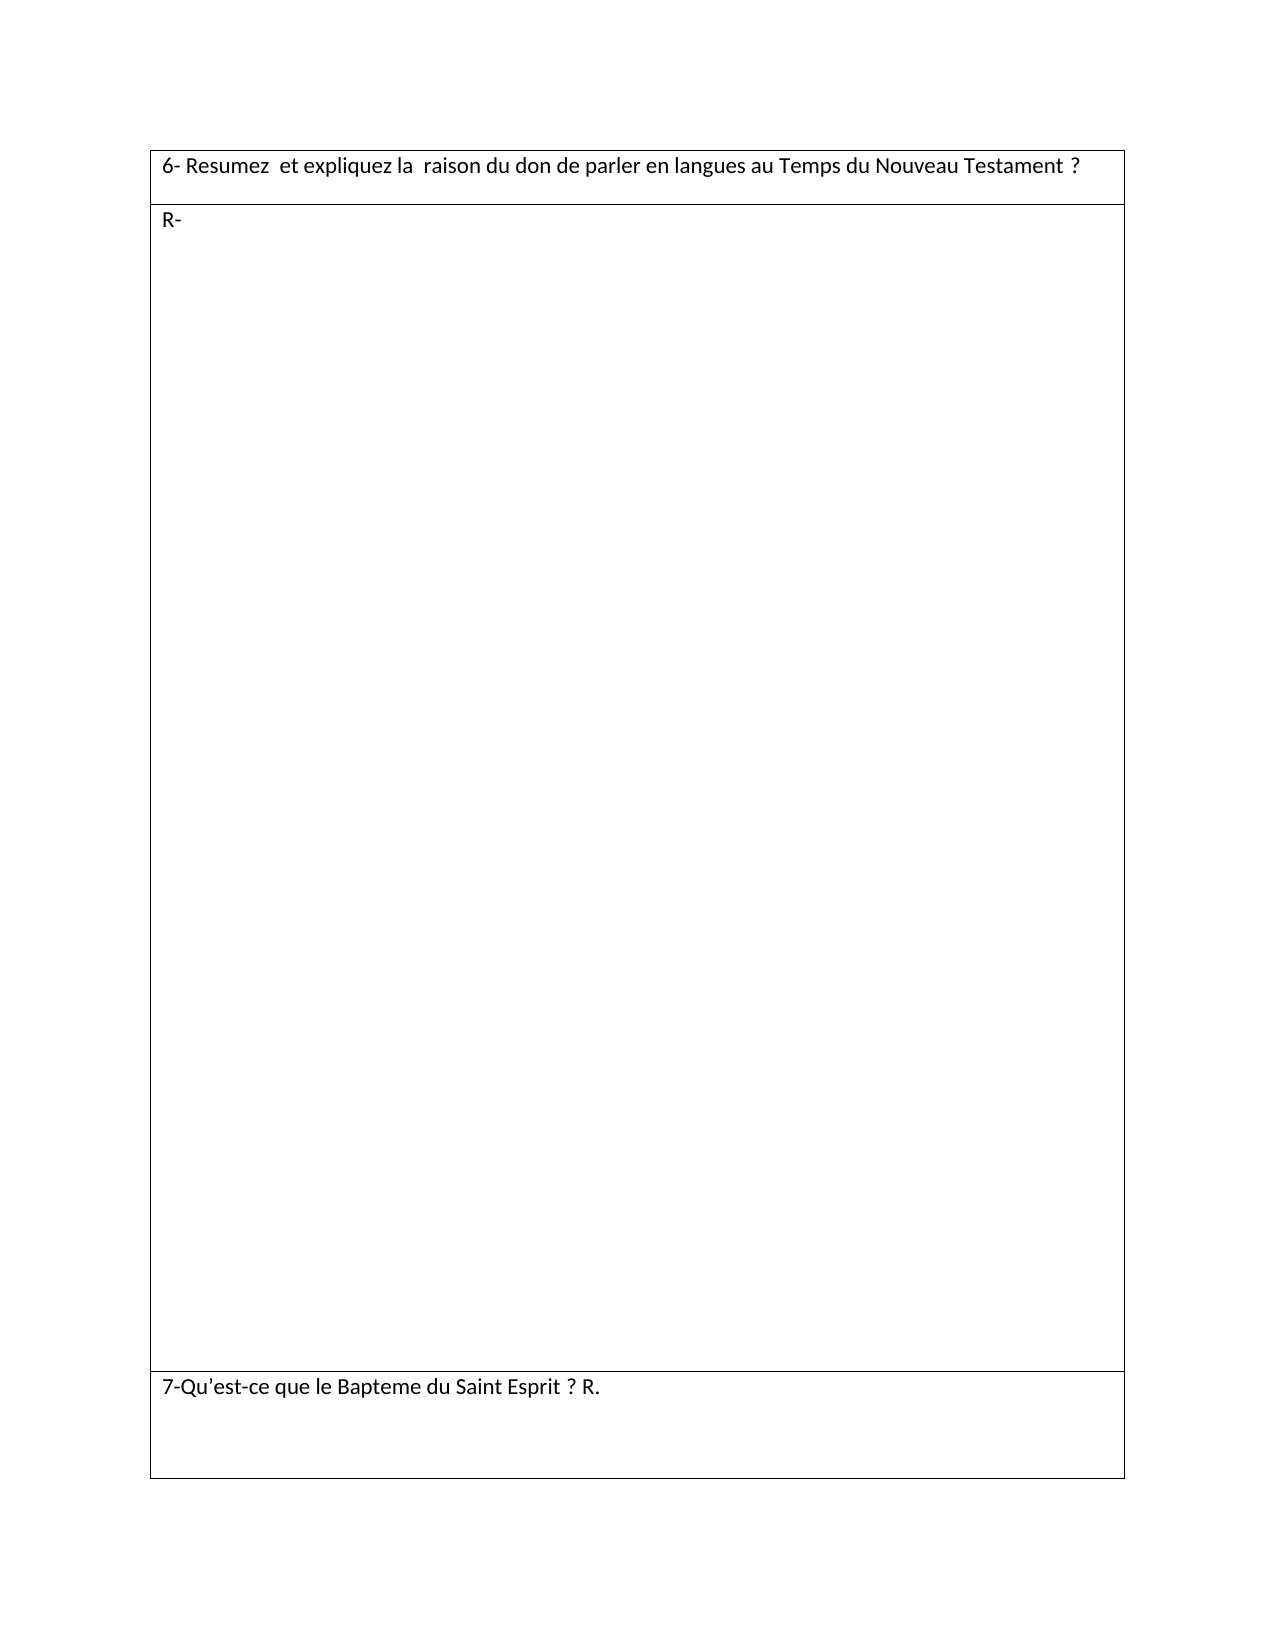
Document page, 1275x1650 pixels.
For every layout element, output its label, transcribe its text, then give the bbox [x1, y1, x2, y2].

table_cell R- [151, 205, 1124, 1371]
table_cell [151, 151, 1124, 204]
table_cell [151, 1372, 1124, 1478]
